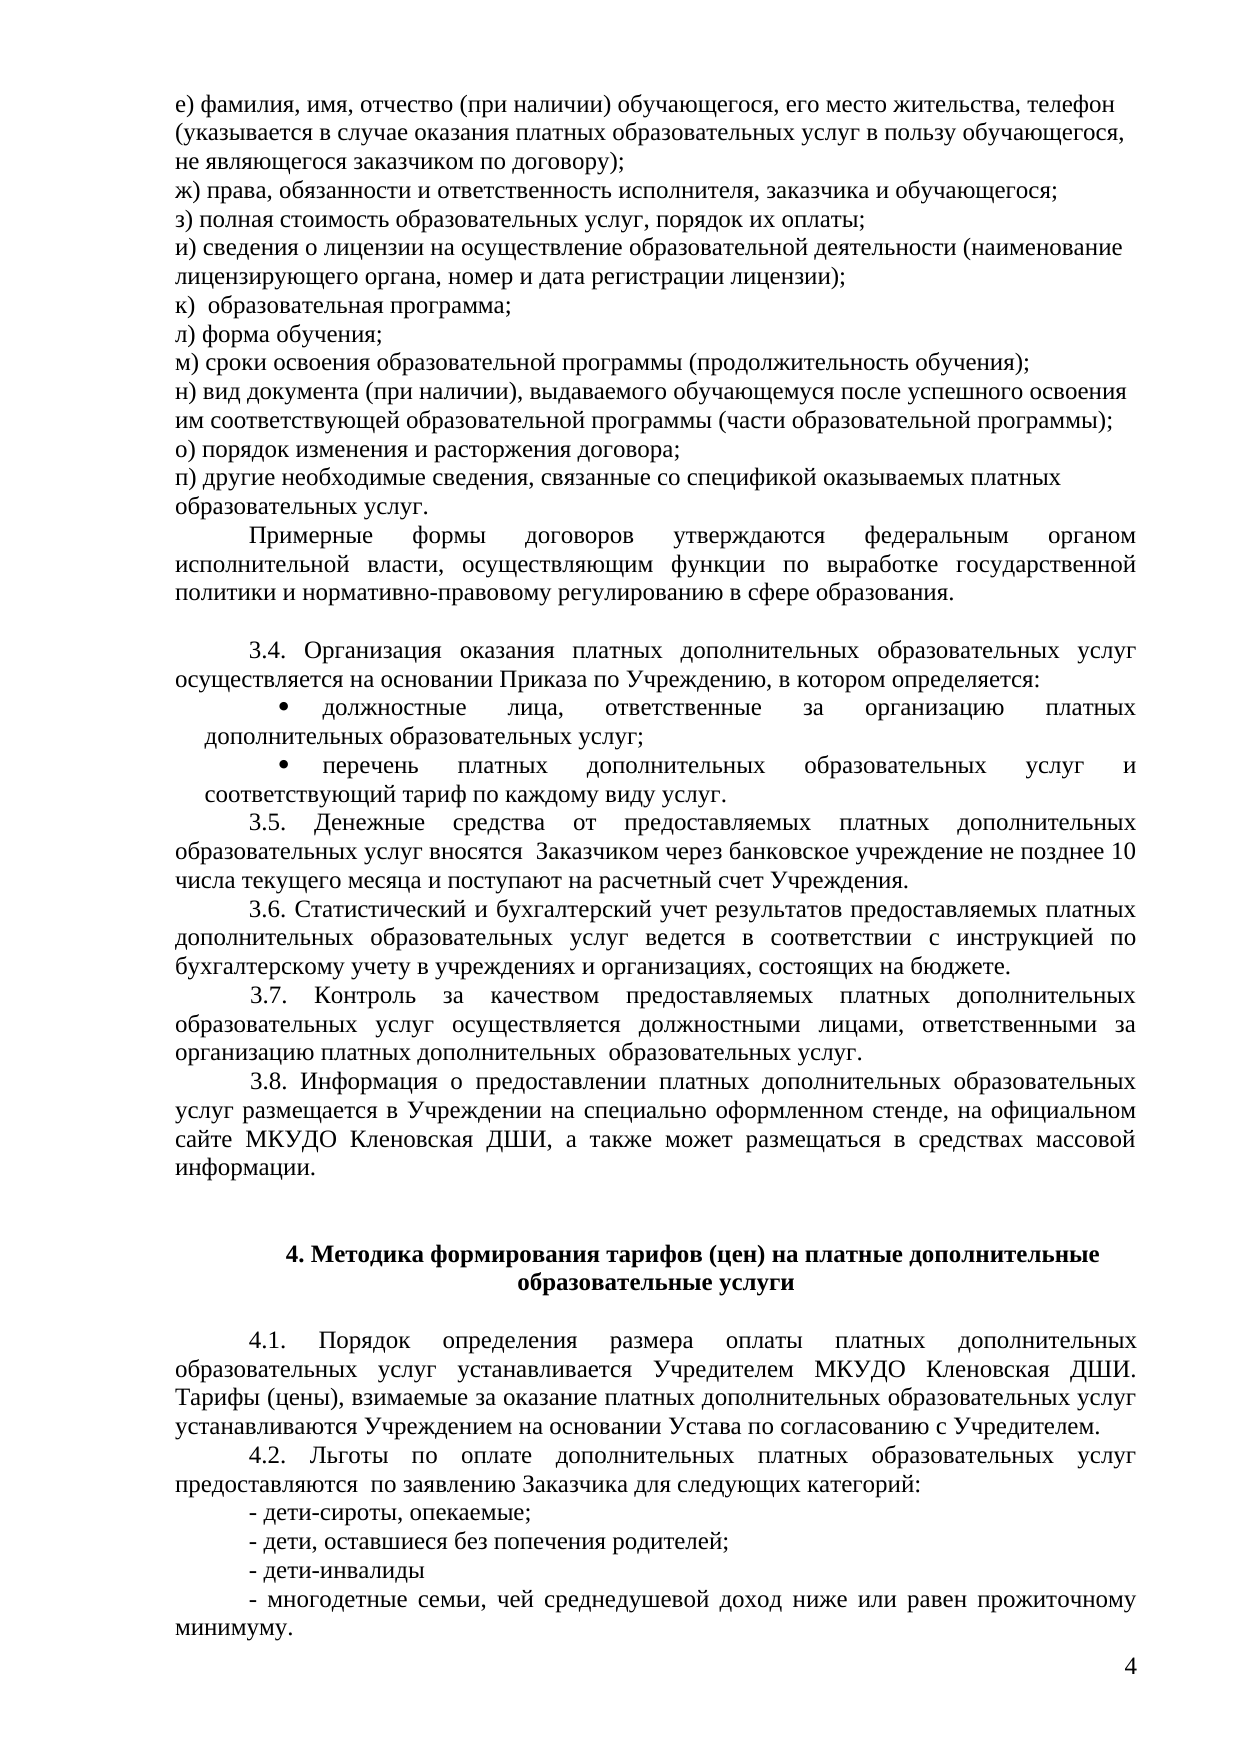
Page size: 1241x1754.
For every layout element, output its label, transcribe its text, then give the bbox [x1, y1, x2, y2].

text н) вид документа (при наличии), выдаваемого обучающемуся после успешного освоения им соответствующей образовательной программы (части образовательной программы); [175, 376, 1137, 434]
text - дети-инвалиды [175, 1555, 1137, 1584]
text о) порядок изменения и расторжения договора; [175, 434, 1137, 462]
text к) образовательная программа; [175, 290, 1137, 319]
text 3.8. Информация о предоставлении платных дополнительных образовательных услуг размещается в Учреждении на специально оформленном стенде, на официальном сайте МКУДО Кленовская ДШИ, а также может размещаться в средствах массовой информации. [175, 1066, 1137, 1181]
list должностные лица, ответственные за организацию платных дополнительных образовательных услуг; [204, 692, 1137, 750]
text п) другие необходимые сведения, связанные со спецификой оказываемых платных образовательных услуг. [175, 462, 1137, 520]
list перечень платных дополнительных образовательных услуг и соответствующий тариф по каждому виду услуг. [204, 750, 1137, 807]
text - дети-сироты, опекаемые; [175, 1497, 1137, 1526]
text 4. Методика формирования тарифов (цен) на платные дополнительные образовательные услуги [175, 1239, 1137, 1296]
text 3.5. Денежные средства от предоставляемых платных дополнительных образовательных услуг вносятся Заказчиком через банковское учреждение не позднее 10 числа текущего месяца и поступают на расчетный счет Учреждения. [175, 807, 1137, 894]
text ж) права, обязанности и ответственность исполнителя, заказчика и обучающегося; [175, 175, 1137, 204]
text и) сведения о лицензии на осуществление образовательной деятельности (наименование лицензирующего органа, номер и дата регистрации лицензии); [175, 232, 1137, 290]
text - дети, оставшиеся без попечения родителей; [175, 1526, 1137, 1555]
text 4.1. Порядок определения размера оплаты платных дополнительных образовательных услуг устанавливается Учредителем МКУДО Кленовская ДШИ. Тарифы (цены), взимаемые за оказание платных дополнительных образовательных услуг устанавливаются Учреждением на основании Устава по согласованию с Учредителем. [175, 1325, 1137, 1440]
text 3.4. Организация оказания платных дополнительных образовательных услуг осуществляется на основании Приказа по Учреждению, в котором определяется: [175, 635, 1137, 692]
text Примерные формы договоров утверждаются федеральным органом исполнительной власти, осуществляющим функции по выработке государственной политики и нормативно-правовому регулированию в сфере образования. [175, 520, 1137, 606]
text 4.2. Льготы по оплате дополнительных платных образовательных услуг предоставляются по заявлению Заказчика для следующих категорий: [175, 1440, 1137, 1497]
text е) фамилия, имя, отчество (при наличии) обучающегося, его место жительства, телефон (указывается в случае оказания платных образовательных услуг в пользу обучающегося, не являющегося заказчиком по договору); [175, 89, 1137, 175]
text л) форма обучения; [175, 319, 1137, 347]
text - многодетные семьи, чей среднедушевой доход ниже или равен прожиточному минимуму. [175, 1584, 1137, 1641]
text 3.7. Контроль за качеством предоставляемых платных дополнительных образовательных услуг осуществляется должностными лицами, ответственными за организацию платных дополнительных образовательных услуг. [175, 980, 1137, 1066]
text з) полная стоимость образовательных услуг, порядок их оплаты; [175, 204, 1137, 232]
text м) сроки освоения образовательной программы (продолжительность обучения); [175, 347, 1137, 376]
text 3.6. Статистический и бухгалтерский учет результатов предоставляемых платных дополнительных образовательных услуг ведется в соответствии с инструкцией по бухгалтерскому учету в учреждениях и организациях, состоящих на бюджете. [175, 894, 1137, 980]
